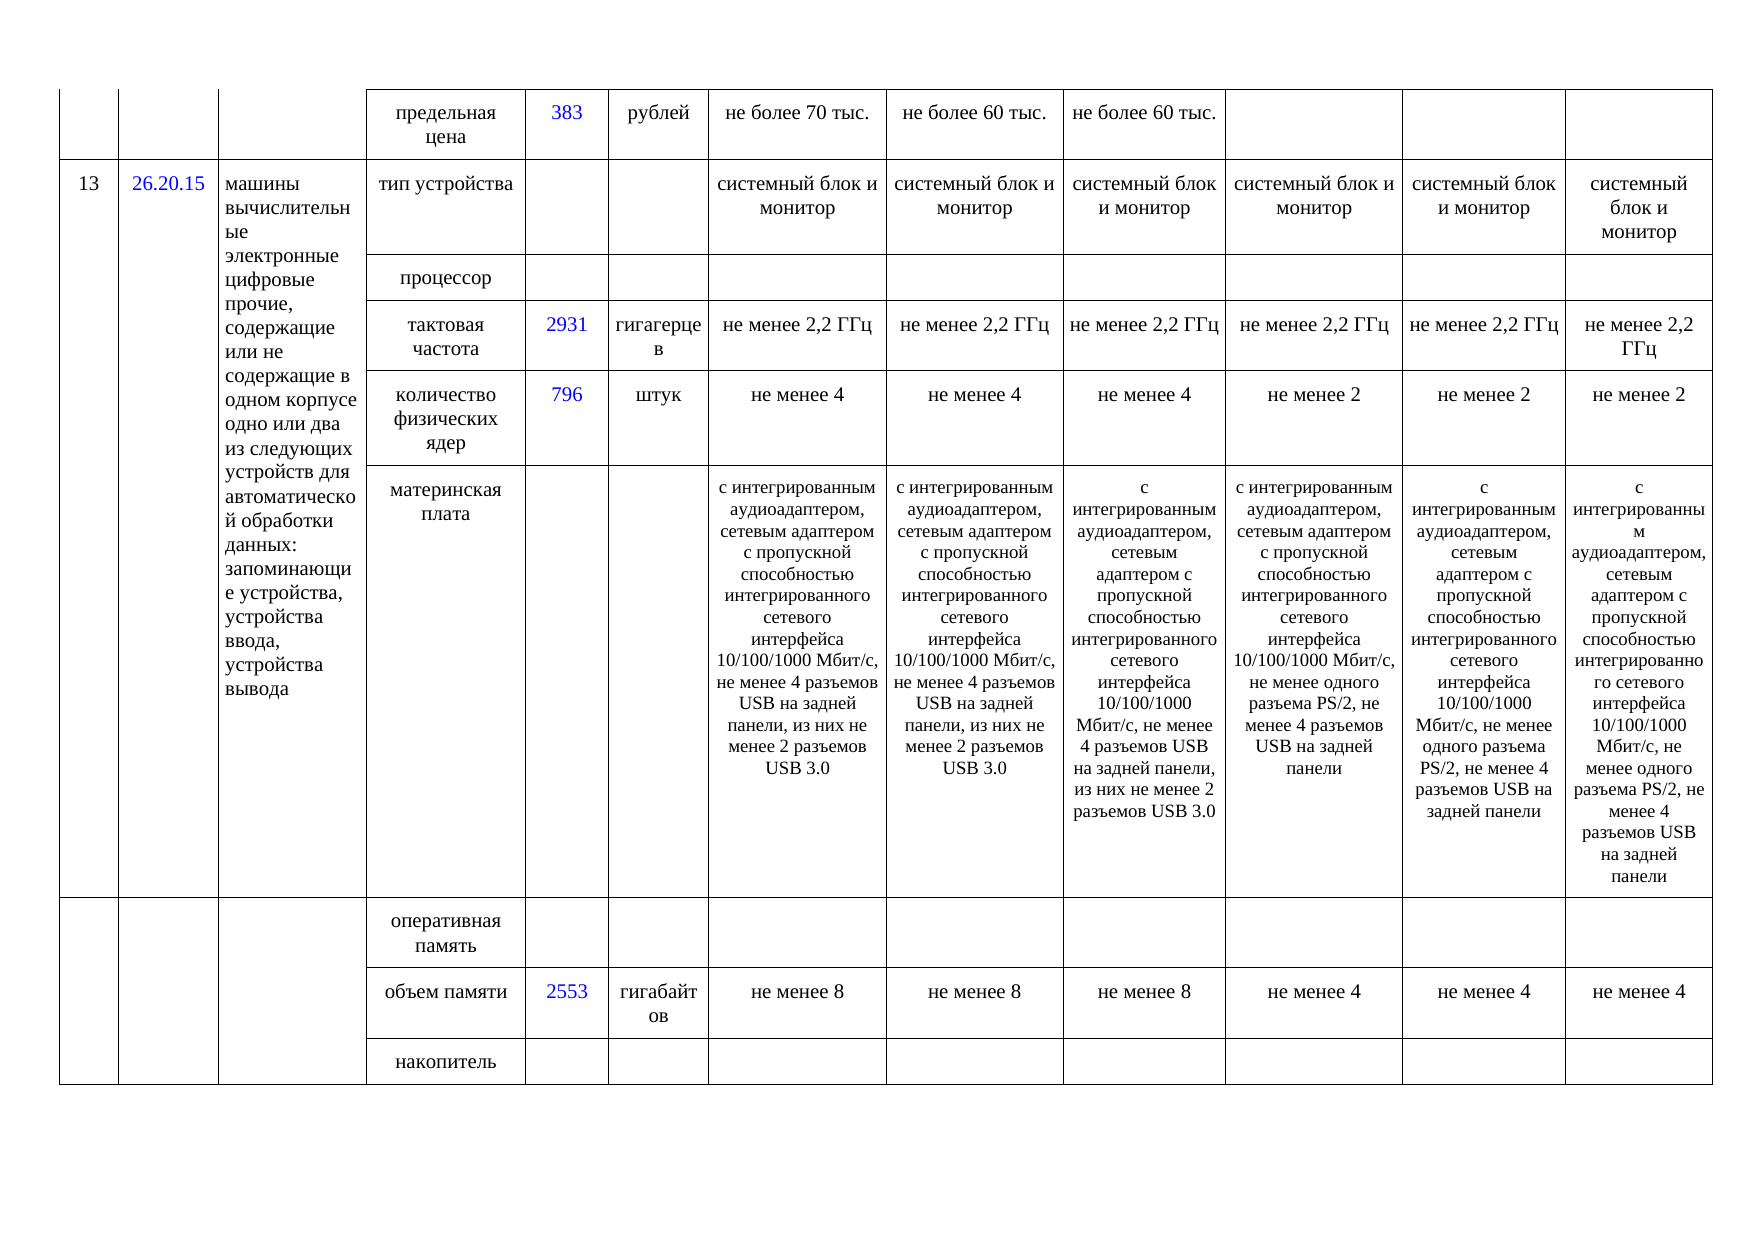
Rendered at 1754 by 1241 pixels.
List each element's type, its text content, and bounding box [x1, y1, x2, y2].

table_cell процессор [367, 255, 525, 300]
table_cell не менее 2 [1403, 371, 1565, 465]
table_cell [887, 1039, 1063, 1084]
table_cell не менее 2,2 ГГц [1226, 301, 1402, 370]
table_cell [1566, 90, 1712, 159]
table_cell системный блок и монитор [709, 160, 886, 253]
table_cell [1403, 90, 1565, 159]
table_cell не менее 2,2 ГГц [1566, 301, 1712, 370]
table_cell [609, 1039, 708, 1084]
table_cell [1403, 255, 1565, 300]
table_cell 2931 [526, 301, 608, 370]
table_cell 796 [526, 371, 608, 465]
table_cell не более 60 тыс. [1064, 90, 1225, 159]
table_cell [609, 466, 708, 897]
table_cell накопитель [367, 1039, 525, 1084]
table_cell [1226, 898, 1402, 967]
table_cell не менее 4 [1403, 968, 1565, 1038]
table_cell с интегрированным аудиоадаптером, сетевым адаптером с пропускной способностью интегрированного сетевого интерфейса 10/100/1000 Мбит/с, не менее 4 разъемов USB на задней панели, из них не менее 2 разъемов USB 3.0 [709, 466, 886, 897]
table_cell [709, 898, 886, 967]
table_cell штук [609, 371, 708, 465]
table_cell с интегрированным аудиоадаптером, сетевым адаптером с пропускной способностью интегрированного сетевого интерфейса 10/100/1000 Мбит/с, не менее одного разъема PS/2, не менее 4 разъемов USB на задней панели [1566, 466, 1712, 897]
table_cell не менее 2,2 ГГц [1064, 301, 1225, 370]
table_cell не менее 4 [1566, 968, 1712, 1038]
table_cell [1064, 1039, 1225, 1084]
table_cell не менее 4 [1226, 968, 1402, 1038]
table_cell системный блок и монитор [1566, 160, 1712, 253]
table_cell не менее 4 [709, 371, 886, 465]
table_cell [1226, 90, 1402, 159]
table_cell не более 60 тыс. [887, 90, 1063, 159]
table_cell [1226, 255, 1402, 300]
table_cell 2553 [526, 968, 608, 1038]
table_cell [1566, 898, 1712, 967]
table_cell тактовая частота [367, 301, 525, 370]
table_cell оперативная память [367, 898, 525, 967]
table_cell [709, 255, 886, 300]
table_cell [526, 466, 608, 897]
table_cell [526, 1039, 608, 1084]
table_cell не менее 2,2 ГГц [709, 301, 886, 370]
table_cell 26.20.15 [119, 160, 218, 897]
table_cell материнская плата [367, 466, 525, 897]
table_cell 13 [60, 160, 118, 897]
table_cell не менее 2,2 ГГц [1403, 301, 1565, 370]
table_cell [526, 160, 608, 253]
table_cell гигабайтов [609, 968, 708, 1038]
table_cell [119, 898, 218, 1084]
table_cell [1064, 898, 1225, 967]
table_cell [219, 898, 366, 1084]
table_cell с интегрированным аудиоадаптером, сетевым адаптером с пропускной способностью интегрированного сетевого интерфейса 10/100/1000 Мбит/с, не менее одного разъема PS/2, не менее 4 разъемов USB на задней панели [1226, 466, 1402, 897]
table_cell [1403, 898, 1565, 967]
table_cell [1403, 1039, 1565, 1084]
table_cell не менее 8 [887, 968, 1063, 1038]
table_cell количество физических ядер [367, 371, 525, 465]
table_cell тип устройства [367, 160, 525, 253]
table_cell системный блок и монитор [1226, 160, 1402, 253]
table_cell [1064, 255, 1225, 300]
table_cell с интегрированным аудиоадаптером, сетевым адаптером с пропускной способностью интегрированного сетевого интерфейса 10/100/1000 Мбит/с, не менее одного разъема PS/2, не менее 4 разъемов USB на задней панели [1403, 466, 1565, 897]
table_cell объем памяти [367, 968, 525, 1038]
table_cell [1566, 1039, 1712, 1084]
table_cell не менее 4 [887, 371, 1063, 465]
table_cell не менее 2,2 ГГц [887, 301, 1063, 370]
table_cell [609, 898, 708, 967]
table_cell [609, 255, 708, 300]
table_cell [887, 898, 1063, 967]
table_cell гигагерцев [609, 301, 708, 370]
table_cell не менее 8 [709, 968, 886, 1038]
table_cell [709, 1039, 886, 1084]
table_cell с интегрированным аудиоадаптером, сетевым адаптером с пропускной способностью интегрированного сетевого интерфейса 10/100/1000 Мбит/с, не менее 4 разъемов USB на задней панели, из них не менее 2 разъемов USB 3.0 [887, 466, 1063, 897]
table_cell не более 70 тыс. [709, 90, 886, 159]
table_cell рублей [609, 90, 708, 159]
table_cell системный блок и монитор [1403, 160, 1565, 253]
table_cell с интегрированным аудиоадаптером, сетевым адаптером с пропускной способностью интегрированного сетевого интерфейса 10/100/1000 Мбит/с, не менее 4 разъемов USB на задней панели, из них не менее 2 разъемов USB 3.0 [1064, 466, 1225, 897]
table_cell [1226, 1039, 1402, 1084]
table_cell машины вычислительные электронные цифровые прочие, содержащие или не содержащие в одном корпусе одно или два из следующих устройств для автоматической обработки данных: запоминающие устройства, устройства ввода, устройства вывода [219, 160, 366, 897]
table_cell [1566, 255, 1712, 300]
table_cell [526, 898, 608, 967]
table_cell не менее 8 [1064, 968, 1225, 1038]
table_cell [887, 255, 1063, 300]
table_cell предельная цена [367, 90, 525, 159]
table_cell [526, 255, 608, 300]
table_cell системный блок и монитор [887, 160, 1063, 253]
table_cell [60, 898, 118, 1084]
table_cell не менее 2 [1566, 371, 1712, 465]
table_cell системный блок и монитор [1064, 160, 1225, 253]
table_cell не менее 2 [1226, 371, 1402, 465]
table_cell [609, 160, 708, 253]
table_cell не менее 4 [1064, 371, 1225, 465]
table_cell 383 [526, 90, 608, 159]
